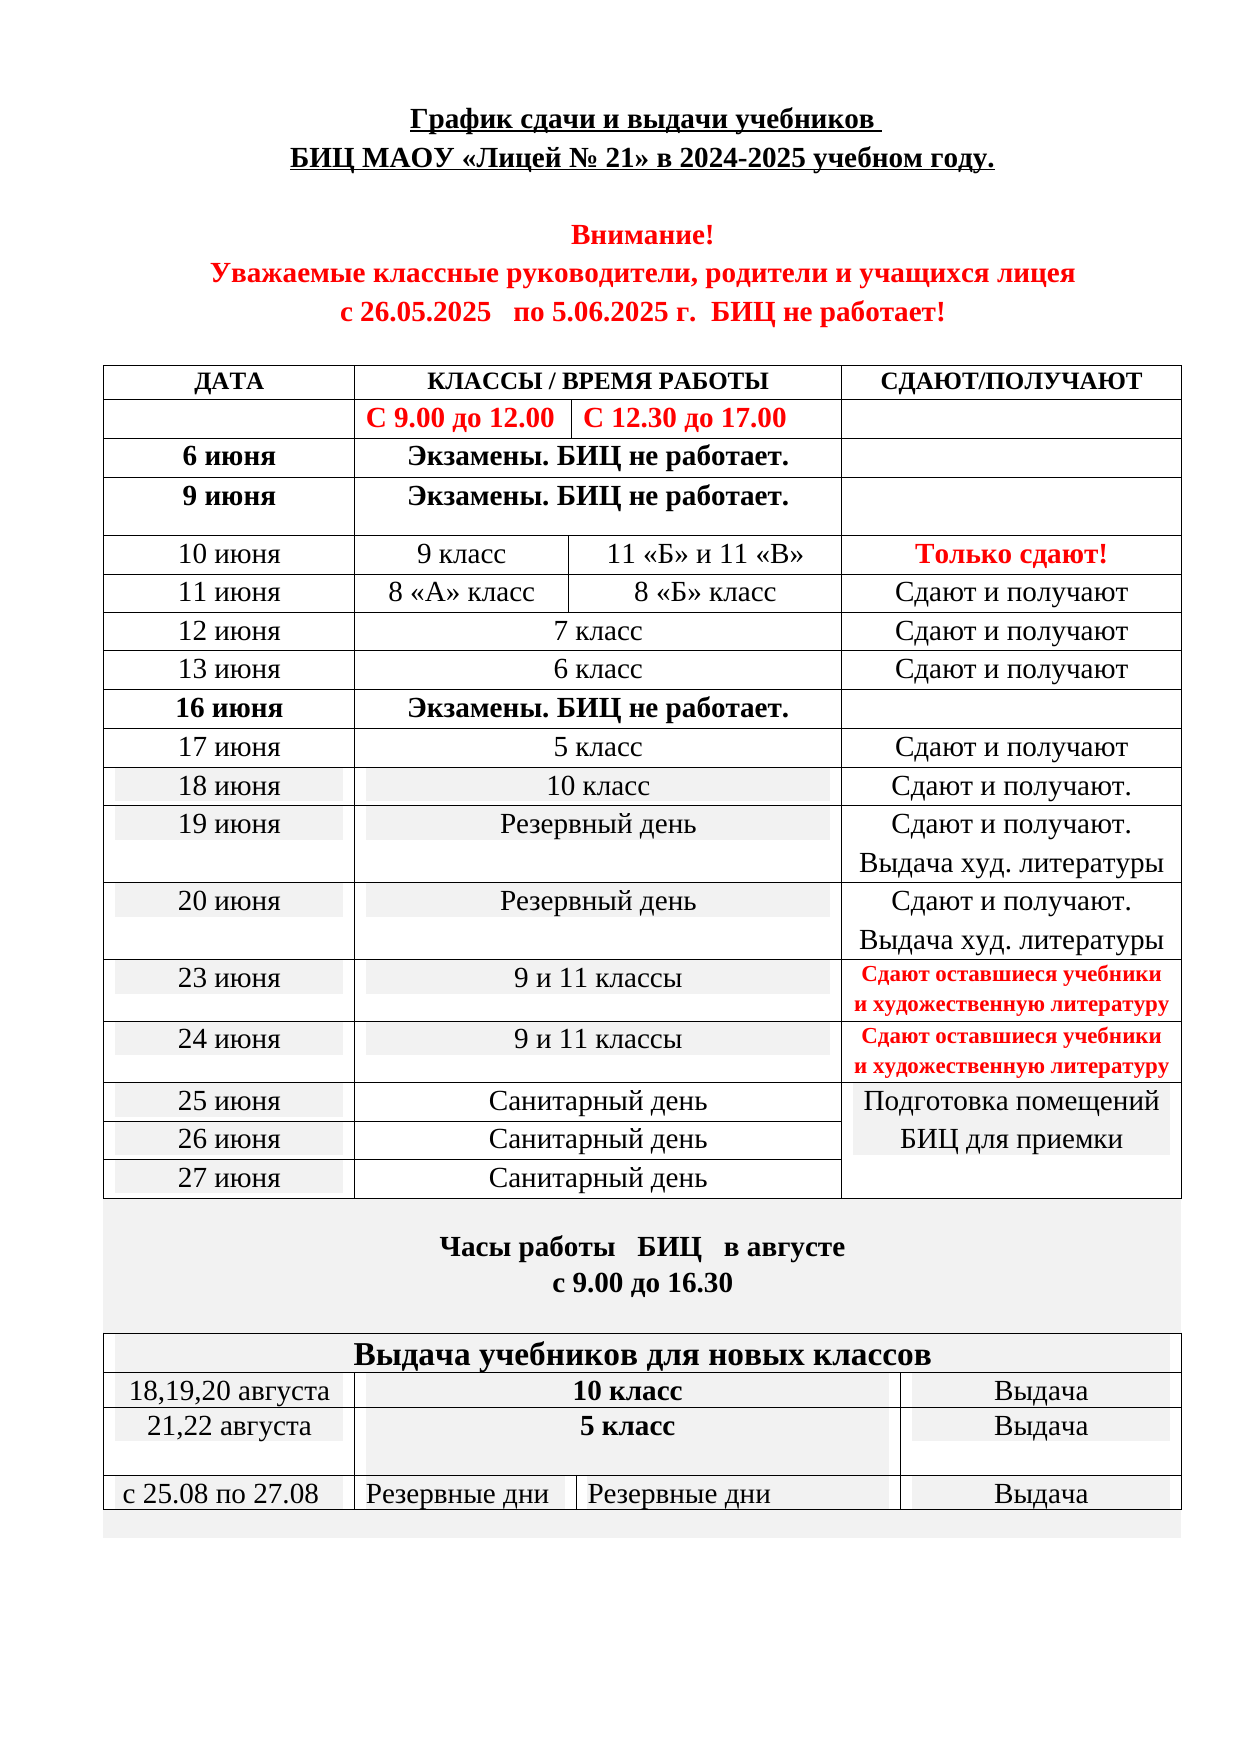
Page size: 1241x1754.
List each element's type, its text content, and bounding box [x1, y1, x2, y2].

table_cell Сдают и получают [842, 575, 1181, 612]
table_cell 27 июня [104, 1160, 354, 1197]
table_cell Экзамены. БИЦ не работает. [355, 478, 841, 535]
table_cell 10 класс [355, 768, 841, 805]
table_cell 8 «А» класс [355, 575, 568, 612]
table_cell 7 класс [355, 613, 841, 650]
text График сдачи и выдачи учебников [103, 101, 1181, 135]
table_cell Санитарный день [355, 1122, 841, 1159]
table_cell ДАТА [104, 366, 354, 399]
table_cell 6 класс [355, 651, 841, 689]
table_cell 17 июня [104, 729, 354, 767]
table_cell Сдают и получают. Выдача худ. литературы [842, 883, 1181, 959]
table_cell 20 июня [104, 883, 354, 959]
table_cell [104, 400, 354, 437]
table_cell Сдают оставшиеся учебники и художественную литературу [842, 1022, 1181, 1082]
table_cell 8 «Б» класс [569, 575, 841, 612]
table_cell Экзамены. БИЦ не работает. [355, 439, 841, 477]
table_cell Подготовка помещений БИЦ для приемки [842, 1083, 1181, 1197]
table_cell 19 июня [104, 806, 354, 882]
table_cell 13 июня [104, 651, 354, 689]
table_cell 9 и 11 классы [355, 1022, 841, 1082]
table_cell [842, 690, 1181, 728]
table_cell 9 и 11 классы [355, 960, 841, 1021]
table_cell 10 июня [104, 536, 354, 573]
table_cell Санитарный день [355, 1083, 841, 1121]
table_cell 12 июня [104, 613, 354, 650]
table_header Внимание! Уважаемые классные руководители, родители и учащихся лицея с 26.05.2025 по 5.06.2025 г. БИЦ не работает! [104, 178, 1181, 365]
table_cell Сдают оставшиеся учебники и художественную литературу [842, 960, 1181, 1021]
table_cell Выдача [901, 1408, 1181, 1475]
table_cell 24 июня [104, 1022, 354, 1082]
table_cell [842, 478, 1181, 535]
table_cell Санитарный день [355, 1160, 841, 1197]
table_cell 18 июня [104, 768, 354, 805]
table_cell Экзамены. БИЦ не работает. [355, 690, 841, 728]
table_cell [842, 400, 1181, 437]
text с 9.00 до 16.30 [103, 1266, 1181, 1299]
table_cell Сдают и получают [842, 613, 1181, 650]
table_cell 11 июня [104, 575, 354, 612]
table_cell 11 «Б» и 11 «В» [569, 536, 841, 573]
table_cell 9 июня [104, 478, 354, 535]
table_cell Резервный день [355, 806, 841, 882]
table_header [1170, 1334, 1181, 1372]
table_cell С 9.00 до 12.00 [355, 400, 571, 437]
table_cell 5 класс [355, 729, 841, 767]
table_cell 16 июня [104, 690, 354, 728]
table_cell СДАЮТ/ПОЛУЧАЮТ [842, 366, 1181, 399]
table_cell Только сдают! [842, 536, 1181, 573]
table_cell 23 июня [104, 960, 354, 1021]
table_cell [842, 439, 1181, 477]
table_cell Сдают и получают [842, 729, 1181, 767]
table_cell 21,22 августа [104, 1408, 354, 1475]
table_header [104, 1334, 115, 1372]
text Часы работы БИЦ в августе [103, 1229, 1181, 1263]
table_cell С 12.30 до 17.00 [572, 400, 841, 437]
table_cell 26 июня [104, 1122, 354, 1159]
text БИЦ МАОУ «Лицей № 21» в 2024-2025 учебном году. [103, 140, 1181, 173]
table_cell Сдают и получают. [842, 768, 1181, 805]
table_cell КЛАССЫ / ВРЕМЯ РАБОТЫ [355, 366, 841, 399]
table_cell Сдают и получают [842, 651, 1181, 689]
table_cell Резервный день [355, 883, 841, 959]
table_cell 25 июня [104, 1083, 354, 1121]
table_cell 9 класс [355, 536, 568, 573]
table_cell Сдают и получают. Выдача худ. литературы [842, 806, 1181, 882]
table_cell 6 июня [104, 439, 354, 477]
